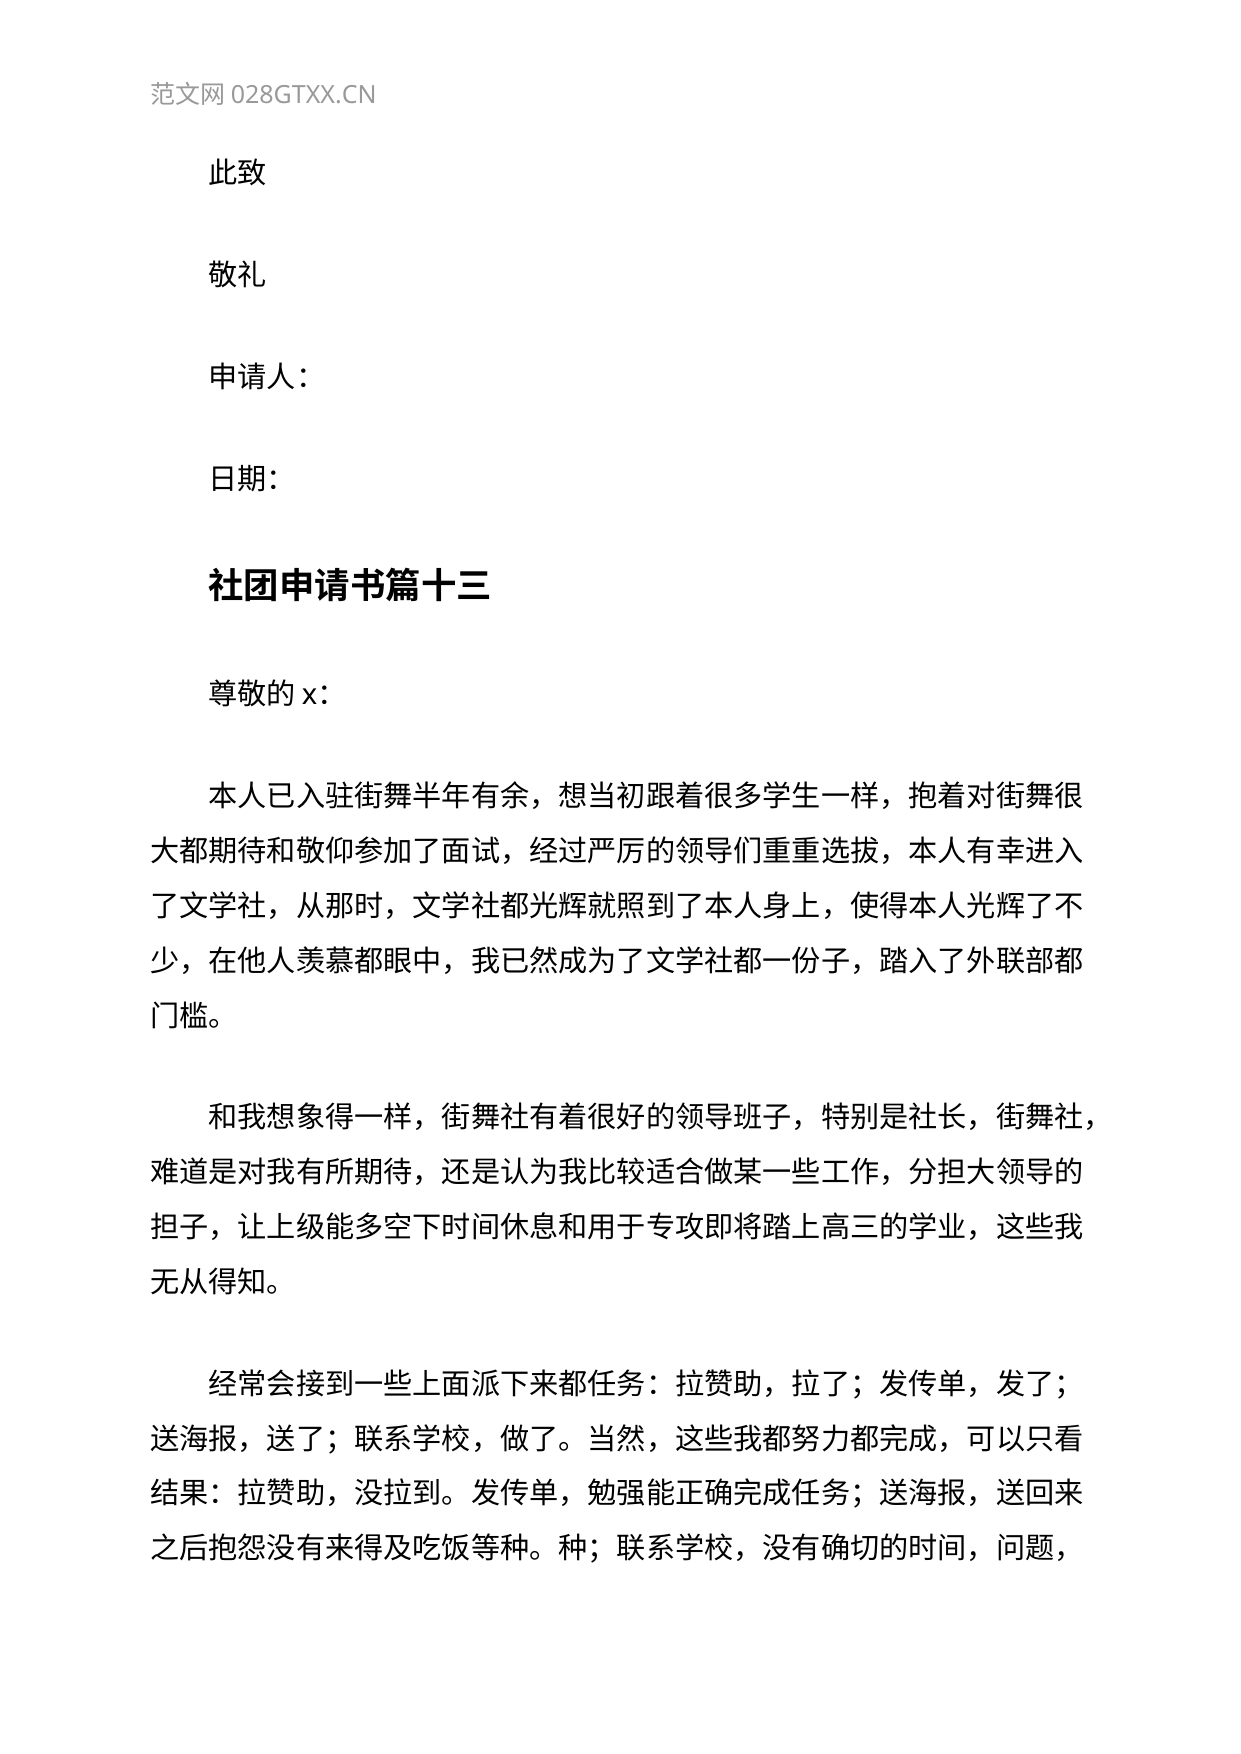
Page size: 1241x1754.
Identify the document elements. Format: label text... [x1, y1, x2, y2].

text 和我想象得一样，街舞社有着很好的领导班子，特别是社长，街舞社，难道是对我有所期待，还是认为我比较适合做某一些工作，分担大领导的担子，让上级能多空下时间休息和用于专攻即将踏上高三的学业，这些我无从得知。 [150, 1094, 1090, 1301]
text 本人已入驻街舞半年有余，想当初跟着很多学生一样，抱着对街舞很大都期待和敬仰参加了面试，经过严厉的领导们重重选拔，本人有幸进入了文学社，从那时，文学社都光辉就照到了本人身上，使得本人光辉了不少，在他人羡慕都眼中，我已然成为了文学社都一份子，踏入了外联部都门槛。 [150, 772, 1090, 1034]
text 敬礼 [150, 252, 1090, 294]
text 此致 [150, 150, 1090, 192]
text 社团申请书篇十三 [150, 557, 1090, 608]
text 日期： [150, 455, 1090, 498]
text 尊敬的x： [150, 671, 1090, 713]
text 申请人： [150, 353, 1090, 396]
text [150, 1360, 1090, 1567]
